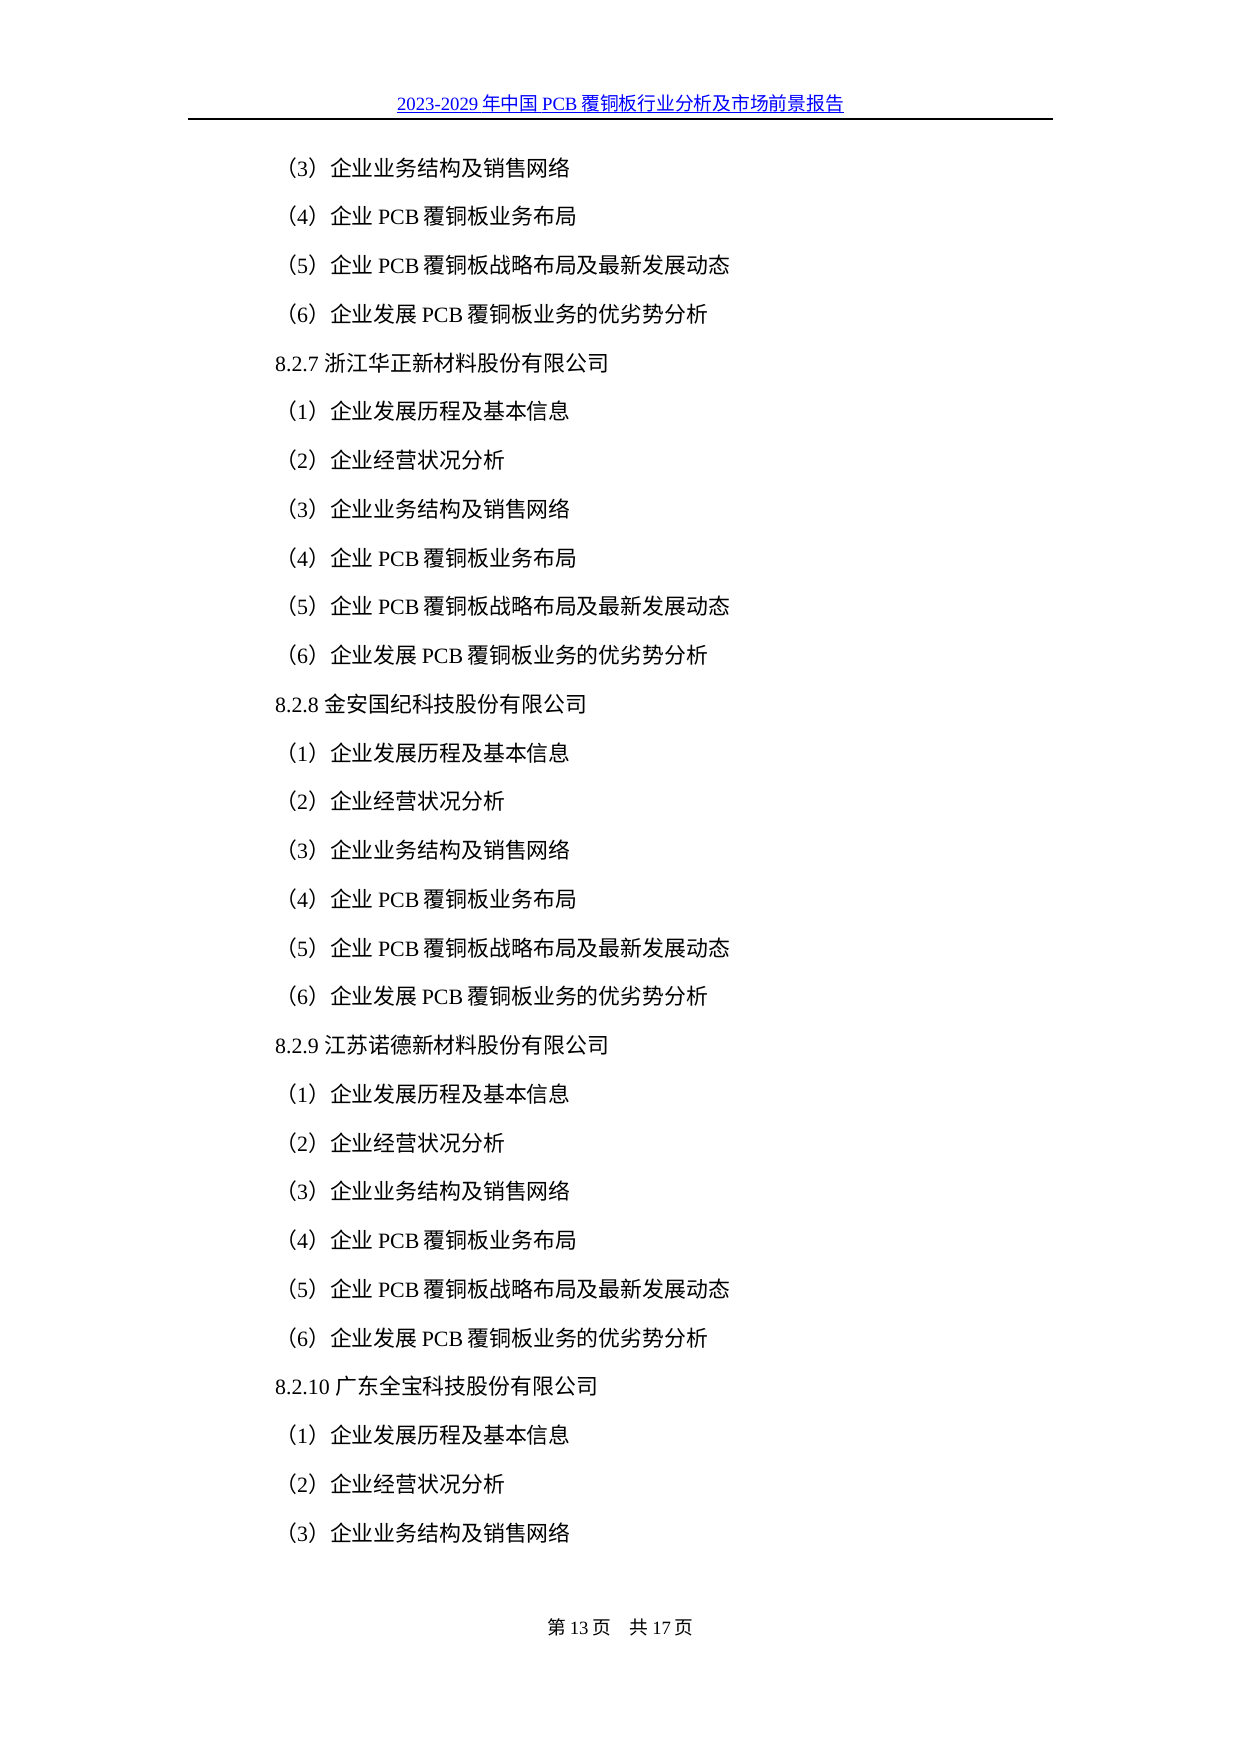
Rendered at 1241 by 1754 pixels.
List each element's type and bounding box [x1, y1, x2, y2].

text [187, 150, 1053, 1548]
